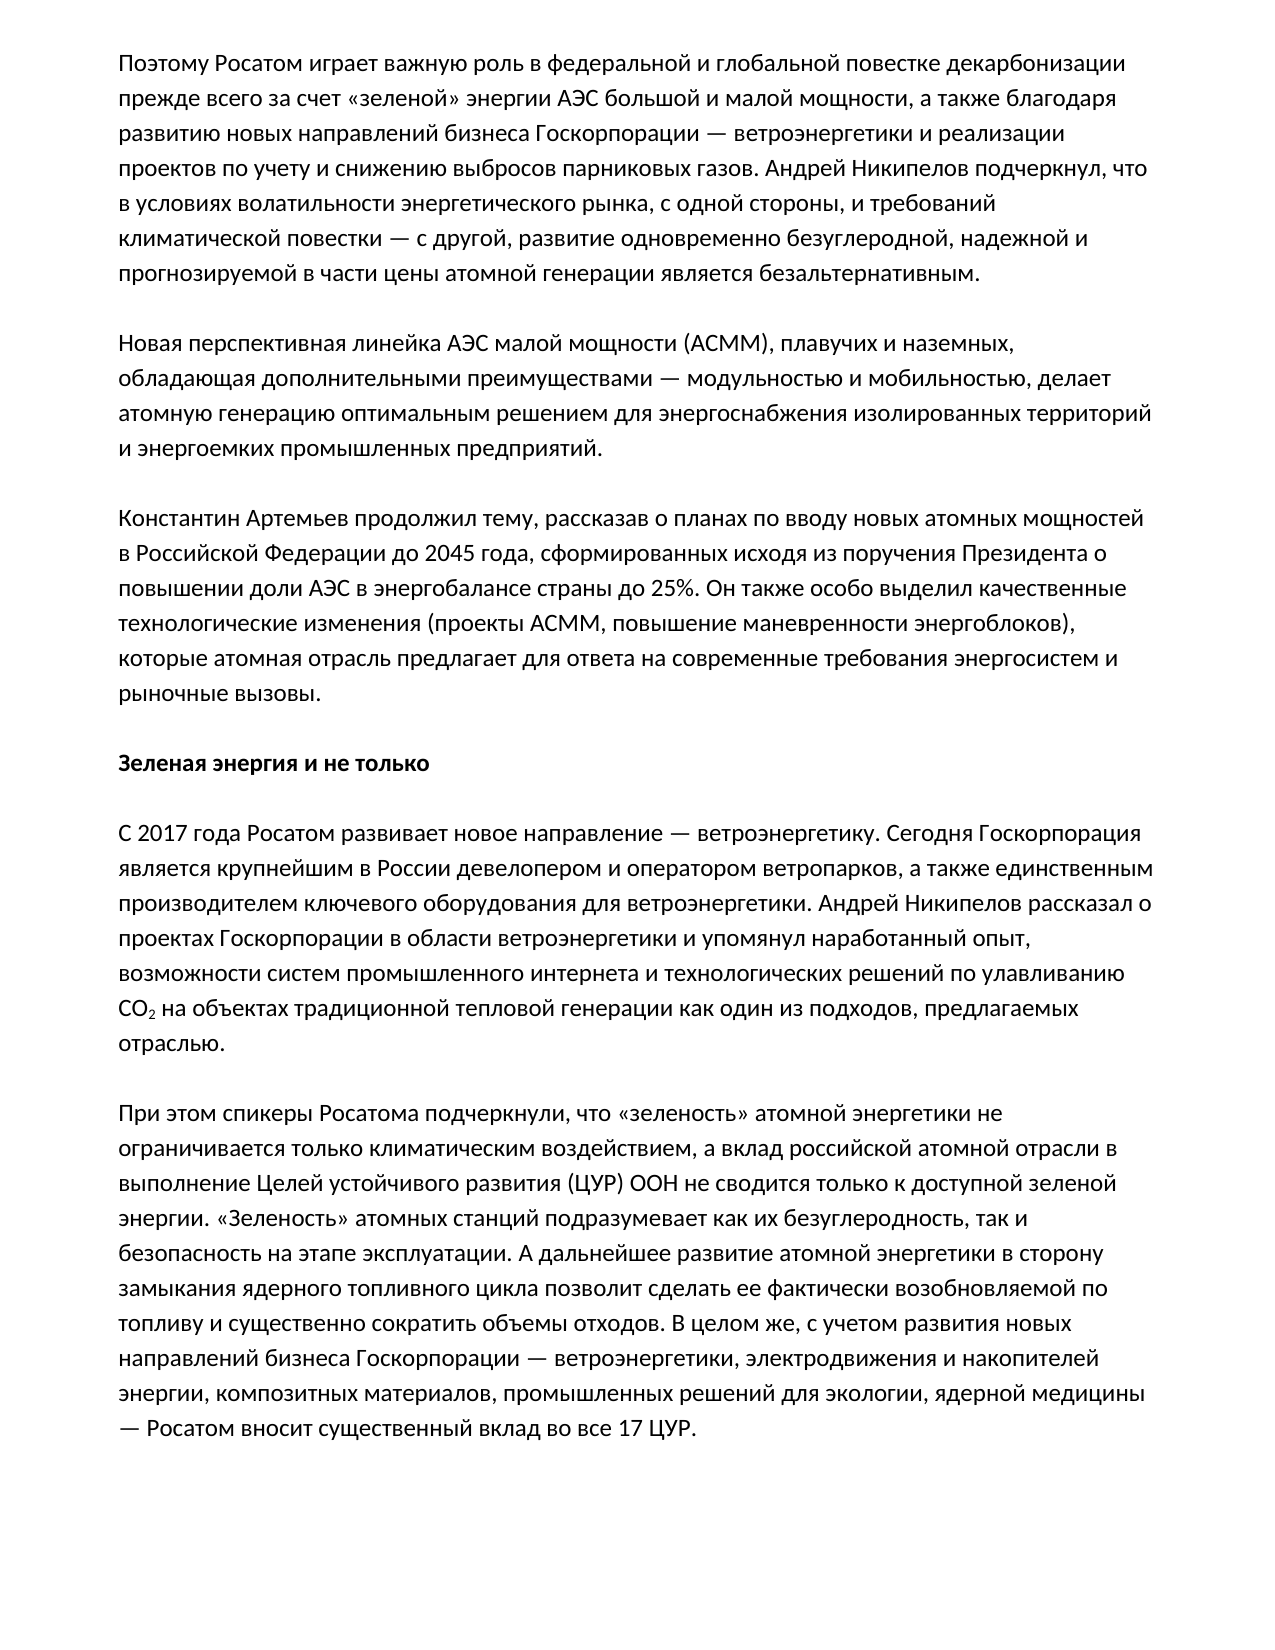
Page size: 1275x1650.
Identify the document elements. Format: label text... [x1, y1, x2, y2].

text Новая перспективная линейка АЭС малой мощности (АСММ), плавучих и наземных, обладающая дополнительными преимуществами — модульностью и мобильностью, делает атомную генерацию оптимальным решением для энергоснабжения изолированных территорий и энергоемких промышленных предприятий. [118, 327, 1157, 463]
text При этом спикеры Росатома подчеркнули, что «зеленость» атомной энергетики не ограничивается только климатическим воздействием, а вклад российской атомной отрасли в выполнение Целей устойчивого развития (ЦУР) ООН не сводится только к доступной зеленой энергии. «Зеленость» атомных станций подразумевает как их безуглеродность, так и безопасность на этапе эксплуатации. А дальнейшее развитие атомной энергетики в сторону замыкания ядерного топливного цикла позволит сделать ее фактически возобновляемой по топливу и существенно сократить объемы отходов. В целом же, с учетом развития новых направлений бизнеса Госкорпорации — ветроэнергетики, электродвижения и накопителей энергии, композитных материалов, промышленных решений для экологии, ядерной медицины — Росатом вносит существенный вклад во все 17 ЦУР. [118, 1097, 1157, 1443]
text С 2017 года Росатом развивает новое направление — ветроэнергетику. Сегодня Госкорпорация является крупнейшим в России девелопером и оператором ветропарков, а также единственным производителем ключевого оборудования для ветроэнергетики. Андрей Никипелов рассказал о проектах Госкорпорации в области ветроэнергетики и упомянул наработанный опыт, возможности систем промышленного интернета и технологических решений по улавливанию СО2 на объектах традиционной тепловой генерации как один из подходов, предлагаемых отраслью. [118, 817, 1157, 1058]
text Поэтому Росатом играет важную роль в федеральной и глобальной повестке декарбонизации прежде всего за счет «зеленой» энергии АЭС большой и малой мощности, а также благодаря развитию новых направлений бизнеса Госкорпорации — ветроэнергетики и реализации проектов по учету и снижению выбросов парниковых газов. Андрей Никипелов подчеркнул, что в условиях волатильности энергетического рынка, с одной стороны, и требований климатической повестки — с другой, развитие одновременно безуглеродной, надежной и прогнозируемой в части цены атомной генерации является безальтернативным. [118, 47, 1157, 288]
text Константин Артемьев продолжил тему, рассказав о планах по вводу новых атомных мощностей в Российской Федерации до 2045 года, сформированных исходя из поручения Президента о повышении доли АЭС в энергобалансе страны до 25%. Он также особо выделил качественные технологические изменения (проекты АСММ, повышение маневренности энергоблоков), которые атомная отрасль предлагает для ответа на современные требования энергосистем и рыночные вызовы. [118, 502, 1157, 708]
text Зеленая энергия и не только [118, 747, 1157, 778]
